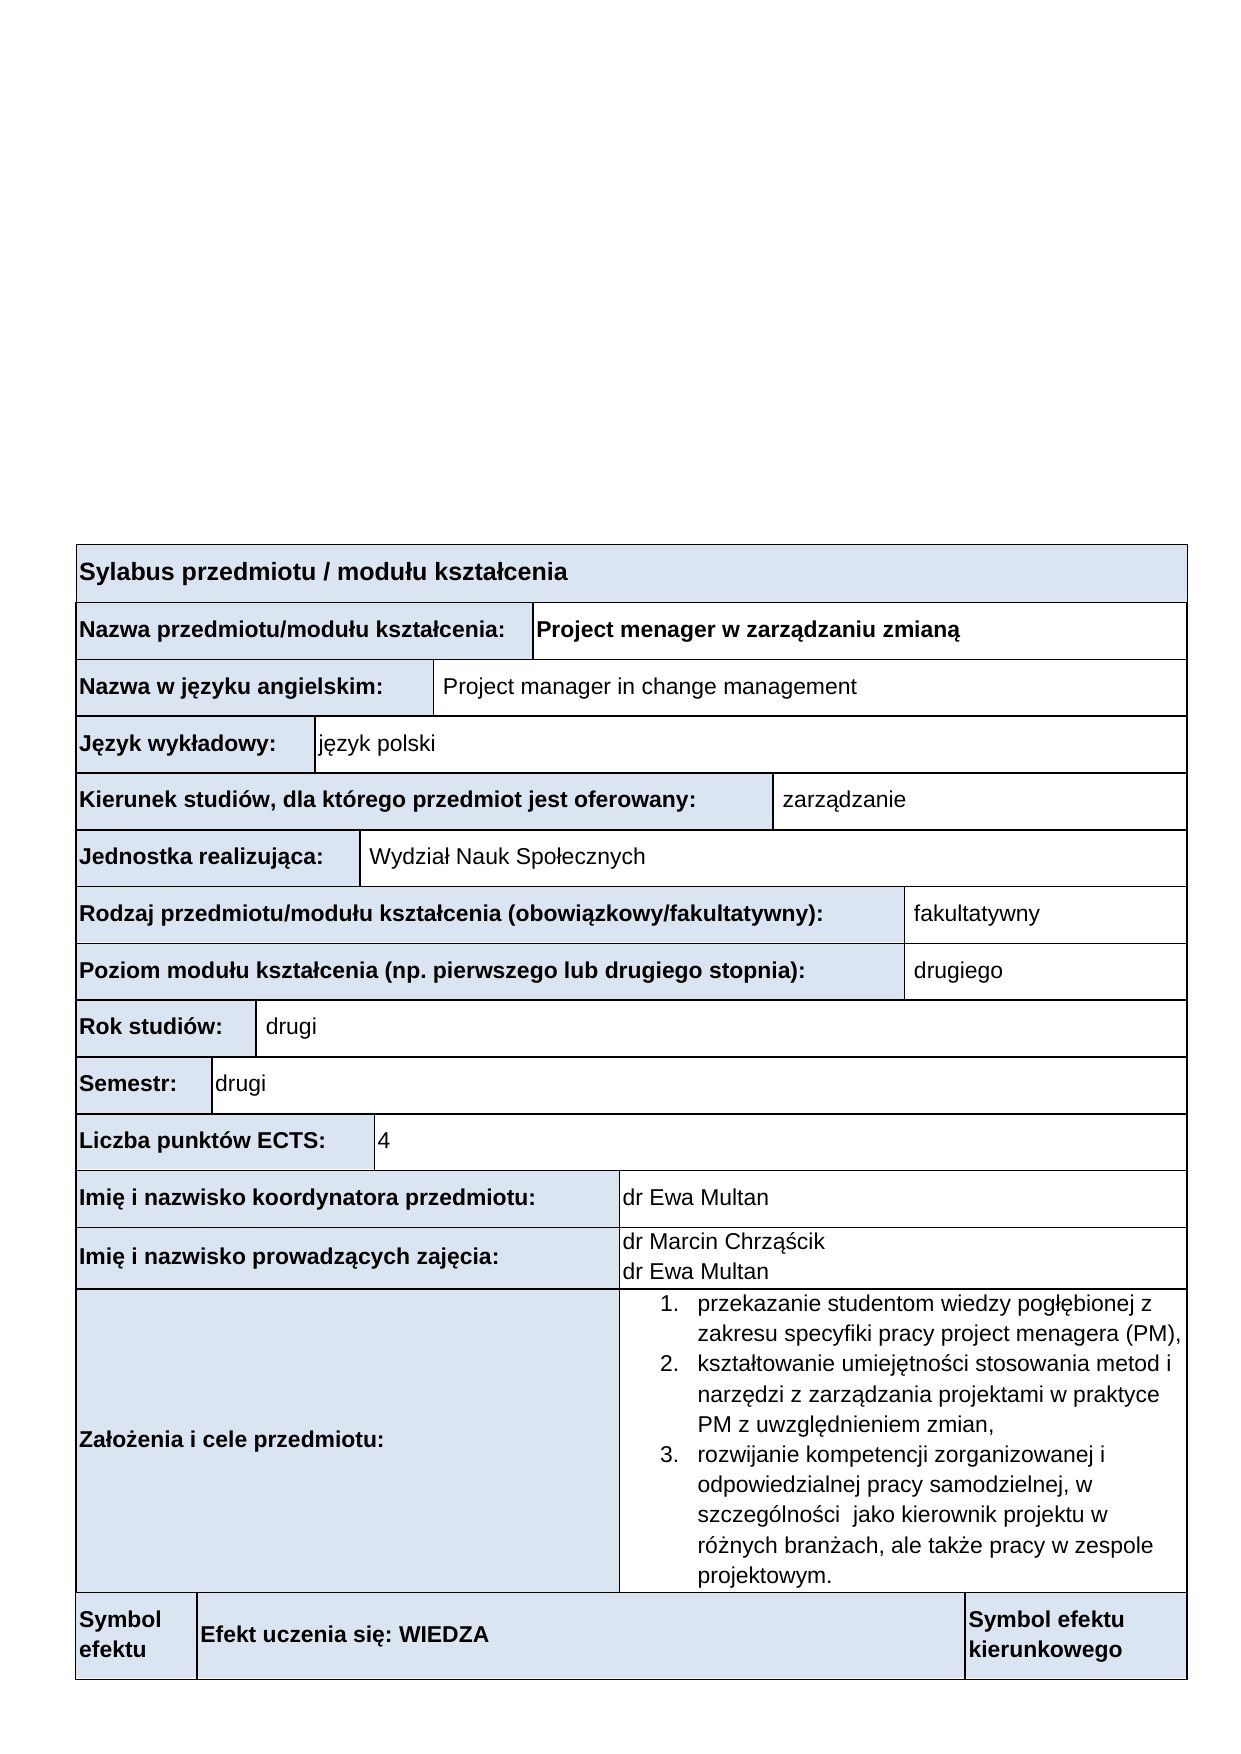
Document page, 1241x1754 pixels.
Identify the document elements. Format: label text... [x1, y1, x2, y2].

table_cell Kierunek studiów, dla którego przedmiot jest oferowany: [77, 774, 772, 829]
table_cell Efekt uczenia się: WIEDZA [198, 1593, 964, 1678]
table_cell drugi [213, 1058, 1186, 1113]
table_cell 4 [375, 1115, 1186, 1169]
table_cell Symbol efektu [76, 1593, 196, 1678]
table_cell Liczba punktów ECTS: [77, 1115, 374, 1169]
table_cell dr Ewa Multan [620, 1171, 1186, 1226]
table_cell Wydział Nauk Społecznych [361, 831, 1186, 886]
table_cell Język wykładowy: [77, 717, 314, 772]
table_header Sylabus przedmiotu / modułu kształcenia [77, 545, 1187, 602]
table_cell Imię i nazwisko prowadzących zajęcia: [77, 1228, 619, 1288]
table_cell Założenia i cele przedmiotu: [77, 1290, 619, 1592]
table_cell Project manager in change management [434, 660, 1186, 715]
table_cell Nazwa w języku angielskim: [77, 660, 433, 715]
table_cell Rodzaj przedmiotu/modułu kształcenia (obowiązkowy/fakultatywny): [77, 887, 904, 942]
table_cell Jednostka realizująca: [77, 831, 359, 886]
table_cell Imię i nazwisko koordynatora przedmiotu: [77, 1171, 619, 1226]
table_cell Poziom modułu kształcenia (np. pierwszego lub drugiego stopnia): [77, 944, 904, 999]
table_cell Semestr: [77, 1058, 211, 1113]
table_cell drugiego [905, 944, 1186, 999]
table_cell Project menager w zarządzaniu zmianą [534, 603, 1186, 659]
table_cell przekazanie studentom wiedzy pogłębionej z zakresu specyfiki pracy project menagera (PM), kształtowanie umiejętności stosowania metod i narzędzi z zarządzania projektami w praktyce PM z uwzględnieniem zmian, rozwijanie kompetencji zorganizowanej i odpowiedzialnej pracy samodzielnej, w szczególności jako kierownik projektu w różnych branżach, ale także pracy w zespole projektowym. [620, 1290, 1186, 1592]
table_cell język polski [316, 717, 1186, 772]
table_cell drugi [257, 1001, 1186, 1056]
table_cell fakultatywny [905, 887, 1186, 942]
table_cell Nazwa przedmiotu/modułu kształcenia: [77, 603, 532, 659]
table_cell zarządzanie [774, 774, 1186, 829]
table_cell dr Marcin Chrząścik dr Ewa Multan [620, 1228, 1186, 1288]
table_cell Rok studiów: [77, 1001, 255, 1056]
table_cell Symbol efektu kierunkowego [966, 1593, 1186, 1678]
